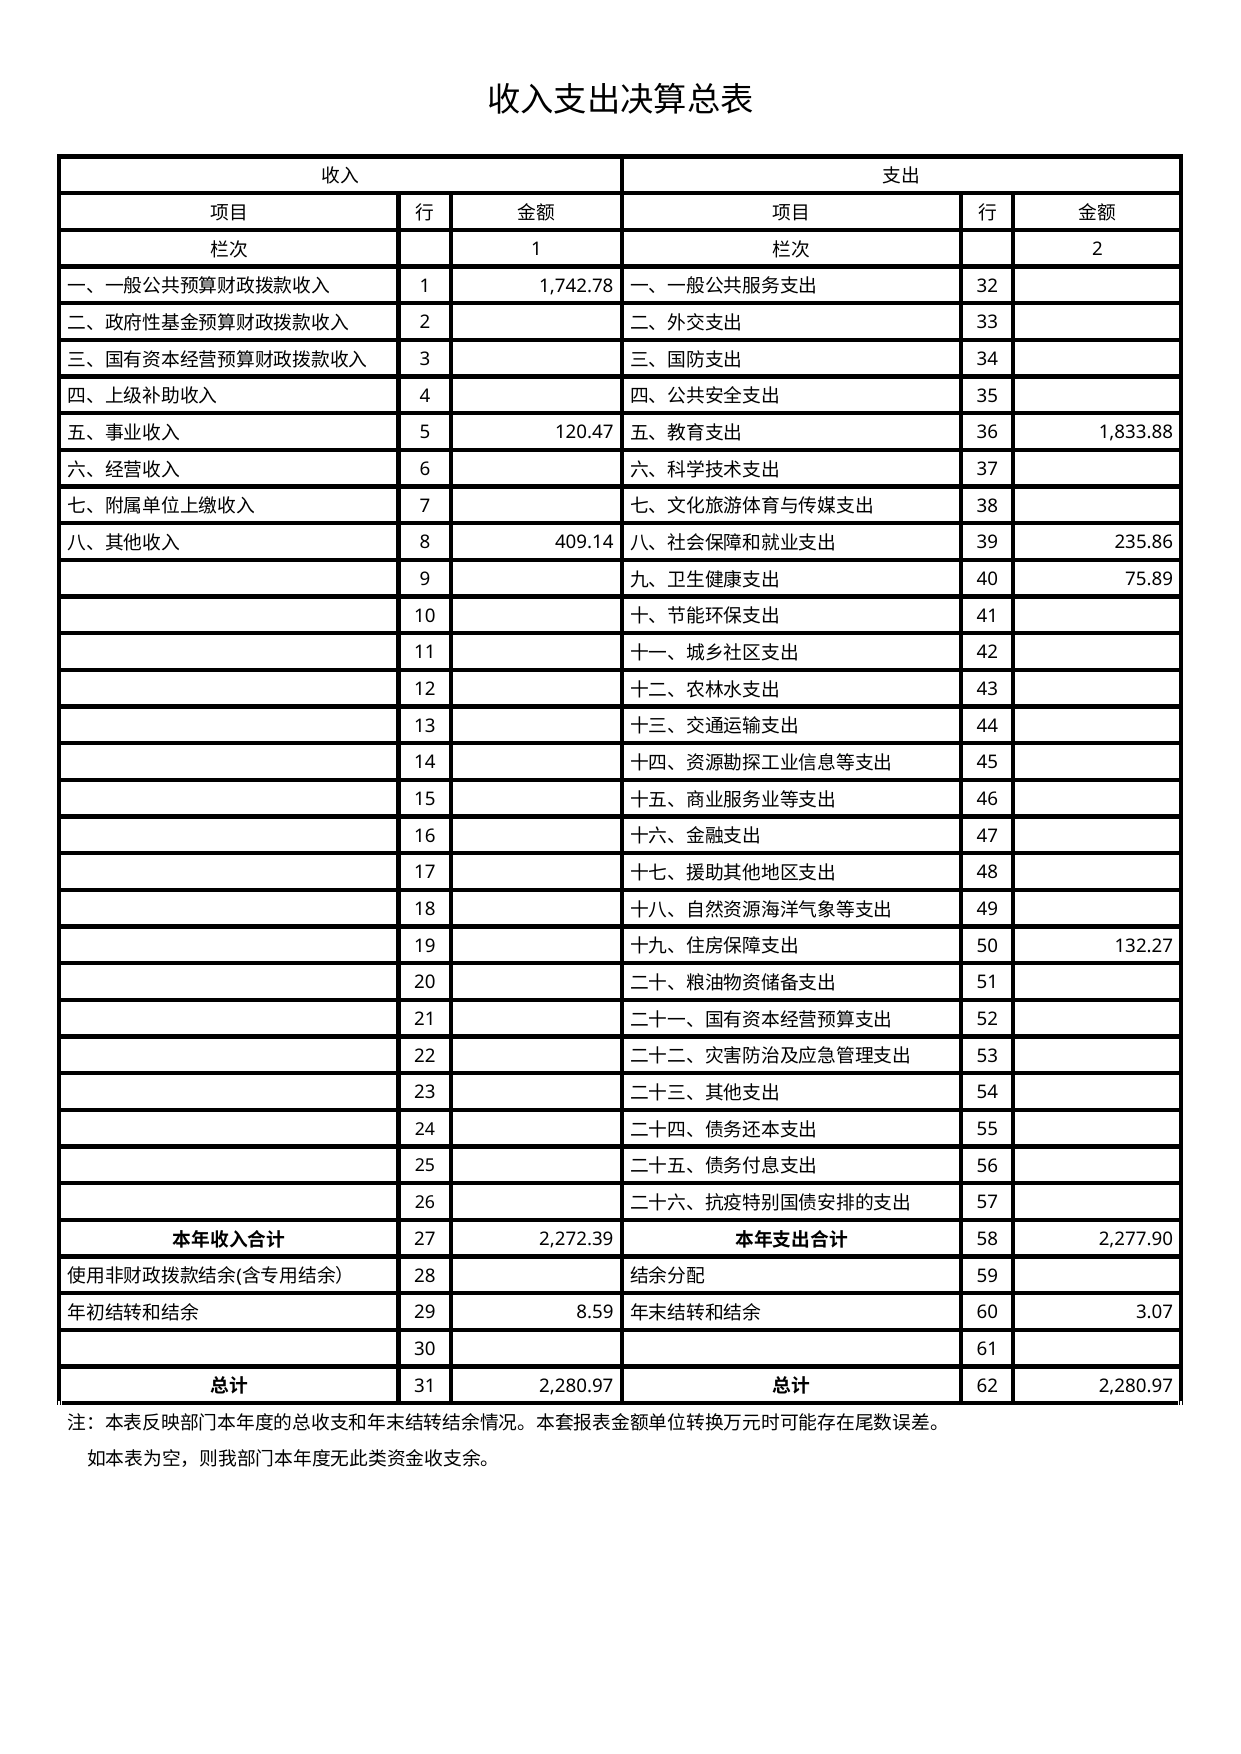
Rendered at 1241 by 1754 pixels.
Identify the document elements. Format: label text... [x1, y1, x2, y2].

table_cell 三、国有资本经营预算财政拨款收入 [61, 342, 396, 374]
table_cell 31 [401, 1369, 449, 1401]
table_cell 十六、金融支出 [624, 819, 959, 851]
table_cell 2,277.90 [1015, 1222, 1179, 1254]
table_cell [453, 782, 620, 814]
table_cell 1 [401, 269, 449, 301]
table_cell 行次 [963, 195, 1011, 228]
table_cell 项目 [61, 195, 396, 228]
table_cell 38 [963, 489, 1011, 521]
table_cell 17 [401, 855, 449, 888]
table_cell [1015, 819, 1179, 851]
table_cell 金额 [1015, 195, 1179, 228]
table_cell [1015, 342, 1179, 374]
table_cell [1015, 855, 1179, 888]
table_cell [453, 965, 620, 998]
table_cell 项目 [624, 195, 959, 228]
table_cell 26 [401, 1185, 449, 1218]
table_cell [453, 709, 620, 741]
table_cell 总计 [624, 1369, 959, 1401]
table_cell 如本表为空，则我部门本年度无此类资金收支余。 [60, 1438, 1180, 1474]
table_cell 十九、住房保障支出 [624, 929, 959, 961]
table_cell [453, 599, 620, 631]
table_cell 42 [963, 635, 1011, 668]
table_cell 33 [963, 305, 1011, 338]
table_cell 七、文化旅游体育与传媒支出 [624, 489, 959, 521]
table_cell 11 [401, 635, 449, 668]
table_cell 13 [401, 709, 449, 741]
table_cell 2 [401, 305, 449, 338]
table_cell 28 [401, 1259, 449, 1291]
table_cell [61, 1185, 396, 1218]
table_cell [453, 892, 620, 924]
table_cell 60 [963, 1295, 1011, 1328]
table_cell [453, 1259, 620, 1291]
table_cell 5 [401, 415, 449, 448]
table_cell 16 [401, 819, 449, 851]
table_cell [1015, 1149, 1179, 1181]
table_cell 1 [453, 232, 620, 264]
table_cell [1015, 672, 1179, 704]
table_cell 12 [401, 672, 449, 704]
table_cell [1015, 1259, 1179, 1291]
table_cell [61, 672, 396, 704]
table_cell [61, 1149, 396, 1181]
table_cell 35 [963, 379, 1011, 411]
table_cell 注：本表反映部门本年度的总收支和年末结转结余情况。本套报表金额单位转换万元时可能存在尾数误差。 [60, 1401, 1180, 1438]
table_cell 五、事业收入 [61, 415, 396, 448]
table_cell 二十、粮油物资储备支出 [624, 965, 959, 998]
table_cell 43 [963, 672, 1011, 704]
table_cell 十五、商业服务业等支出 [624, 782, 959, 814]
table_cell 22 [401, 1039, 449, 1071]
table_cell [1015, 599, 1179, 631]
table_cell 57 [963, 1185, 1011, 1218]
table_cell 8.59 [453, 1295, 620, 1328]
table_cell 8 [401, 525, 449, 558]
table_cell [1015, 269, 1179, 301]
table_cell 53 [963, 1039, 1011, 1071]
table_cell 15 [401, 782, 449, 814]
table_cell 409.14 [453, 525, 620, 558]
table_cell [61, 1332, 396, 1364]
table_cell [401, 232, 449, 264]
table_cell [1015, 1332, 1179, 1364]
table_cell 总计 [61, 1369, 396, 1401]
table_cell 23 [401, 1075, 449, 1108]
table_cell [453, 379, 620, 411]
table_cell [453, 672, 620, 704]
table_cell 41 [963, 599, 1011, 631]
table_cell [453, 1112, 620, 1144]
table_cell [453, 489, 620, 521]
table_cell 62 [963, 1369, 1011, 1401]
table_cell 27 [401, 1222, 449, 1254]
table_cell 132.27 [1015, 929, 1179, 961]
table_cell 一、一般公共服务支出 [624, 269, 959, 301]
table_cell [61, 819, 396, 851]
table_cell 年初结转和结余 [61, 1295, 396, 1328]
table_cell 十三、交通运输支出 [624, 709, 959, 741]
table_cell [1015, 379, 1179, 411]
table_cell 2,272.39 [453, 1222, 620, 1254]
table_cell 25 [401, 1149, 449, 1181]
table_cell [1015, 305, 1179, 338]
table_cell 2,280.97 [1015, 1369, 1179, 1401]
table_cell 34 [963, 342, 1011, 374]
table_cell 10 [401, 599, 449, 631]
table_cell 二十五、债务付息支出 [624, 1149, 959, 1181]
table_cell 36 [963, 415, 1011, 448]
table_cell 20 [401, 965, 449, 998]
table_cell 二十三、其他支出 [624, 1075, 959, 1108]
table_cell [453, 1039, 620, 1071]
table_cell 年末结转和结余 [624, 1295, 959, 1328]
table_cell 120.47 [453, 415, 620, 448]
table_cell [453, 1149, 620, 1181]
table_cell 本年收入合计 [61, 1222, 396, 1254]
table_cell [1015, 709, 1179, 741]
table_cell [61, 892, 396, 924]
table_cell 八、社会保障和就业支出 [624, 525, 959, 558]
table_cell 40 [963, 562, 1011, 594]
table_cell 47 [963, 819, 1011, 851]
table_cell [453, 929, 620, 961]
table_cell [61, 782, 396, 814]
table_cell 二十四、债务还本支出 [624, 1112, 959, 1144]
table_cell 55 [963, 1112, 1011, 1144]
table_cell [61, 745, 396, 778]
table_cell 58 [963, 1222, 1011, 1254]
table_cell [453, 452, 620, 484]
table_cell 4 [401, 379, 449, 411]
table_cell [1015, 1002, 1179, 1034]
table_cell [453, 1185, 620, 1218]
table_cell 3.07 [1015, 1295, 1179, 1328]
table_cell [1015, 635, 1179, 668]
table_cell [61, 1112, 396, 1144]
table_cell 37 [963, 452, 1011, 484]
table_cell 五、教育支出 [624, 415, 959, 448]
table_cell 6 [401, 452, 449, 484]
table_cell 3 [401, 342, 449, 374]
table_cell [453, 745, 620, 778]
table_cell 30 [401, 1332, 449, 1364]
table_cell [453, 1332, 620, 1364]
table_cell 本年支出合计 [624, 1222, 959, 1254]
table_cell [1015, 892, 1179, 924]
text 收入支出决算总表 [59, 64, 1181, 129]
table_cell [453, 1002, 620, 1034]
table_cell [1015, 745, 1179, 778]
table_cell 栏次 [61, 232, 396, 264]
table_cell 49 [963, 892, 1011, 924]
table_cell 使用非财政拨款结余(含专用结余） [61, 1259, 396, 1291]
table_cell 二、政府性基金预算财政拨款收入 [61, 305, 396, 338]
table_cell 十二、农林水支出 [624, 672, 959, 704]
table_cell 栏次 [624, 232, 959, 264]
table_cell [1015, 452, 1179, 484]
table_cell 六、科学技术支出 [624, 452, 959, 484]
table_cell 十八、自然资源海洋气象等支出 [624, 892, 959, 924]
table_cell 18 [401, 892, 449, 924]
table_cell 六、经营收入 [61, 452, 396, 484]
table_cell 56 [963, 1149, 1011, 1181]
table_cell 50 [963, 929, 1011, 961]
table_cell 39 [963, 525, 1011, 558]
table_cell 24 [401, 1112, 449, 1144]
table_cell 44 [963, 709, 1011, 741]
table_cell 61 [963, 1332, 1011, 1364]
table_cell [61, 1039, 396, 1071]
table_header 支出 [624, 159, 1179, 191]
table_cell [1015, 965, 1179, 998]
table_cell 二十一、国有资本经营预算支出 [624, 1002, 959, 1034]
table_cell [1015, 782, 1179, 814]
table_cell 19 [401, 929, 449, 961]
table_cell [61, 855, 396, 888]
table_cell [1015, 489, 1179, 521]
table_cell 1,742.78 [453, 269, 620, 301]
table_cell [61, 562, 396, 594]
table_cell [1015, 1075, 1179, 1108]
table_cell 二十六、抗疫特别国债安排的支出 [624, 1185, 959, 1218]
table_cell 2 [1015, 232, 1179, 264]
table_cell 46 [963, 782, 1011, 814]
table_cell [61, 709, 396, 741]
table_cell 2,280.97 [453, 1369, 620, 1401]
table_cell 二、外交支出 [624, 305, 959, 338]
table_cell 十七、援助其他地区支出 [624, 855, 959, 888]
table_cell [624, 1332, 959, 1364]
table_cell [963, 232, 1011, 264]
table_cell [61, 965, 396, 998]
table_cell 59 [963, 1259, 1011, 1291]
table_cell 十四、资源勘探工业信息等支出 [624, 745, 959, 778]
table_cell 三、国防支出 [624, 342, 959, 374]
table_cell 结余分配 [624, 1259, 959, 1291]
table_cell [453, 635, 620, 668]
table_cell 29 [401, 1295, 449, 1328]
table_cell 四、公共安全支出 [624, 379, 959, 411]
table_cell 1,833.88 [1015, 415, 1179, 448]
table_cell [61, 929, 396, 961]
table_cell 14 [401, 745, 449, 778]
table_cell [453, 562, 620, 594]
table_cell 21 [401, 1002, 449, 1034]
table_cell [61, 599, 396, 631]
table_cell 51 [963, 965, 1011, 998]
table_cell 十一、城乡社区支出 [624, 635, 959, 668]
table_cell 54 [963, 1075, 1011, 1108]
table_cell 行次 [401, 195, 449, 228]
table_cell 一、一般公共预算财政拨款收入 [61, 269, 396, 301]
table_cell 四、上级补助收入 [61, 379, 396, 411]
table_cell 235.86 [1015, 525, 1179, 558]
table_cell [61, 1002, 396, 1034]
table_cell 48 [963, 855, 1011, 888]
table_cell [453, 342, 620, 374]
table_cell [61, 1075, 396, 1108]
table_header 收入 [61, 159, 620, 191]
table_cell 七、附属单位上缴收入 [61, 489, 396, 521]
table_cell 八、其他收入 [61, 525, 396, 558]
table_cell [1015, 1112, 1179, 1144]
table_cell [61, 635, 396, 668]
table_cell 45 [963, 745, 1011, 778]
table_cell 32 [963, 269, 1011, 301]
table_cell 52 [963, 1002, 1011, 1034]
table_cell [453, 1075, 620, 1108]
table_cell 金额 [453, 195, 620, 228]
table_cell [453, 855, 620, 888]
table_cell [453, 305, 620, 338]
table_cell [453, 819, 620, 851]
table_cell [1015, 1185, 1179, 1218]
table_cell 十、节能环保支出 [624, 599, 959, 631]
table_cell 9 [401, 562, 449, 594]
table_cell 75.89 [1015, 562, 1179, 594]
table_cell 九、卫生健康支出 [624, 562, 959, 594]
table_cell 二十二、灾害防治及应急管理支出 [624, 1039, 959, 1071]
table_cell 7 [401, 489, 449, 521]
table_cell [1015, 1039, 1179, 1071]
